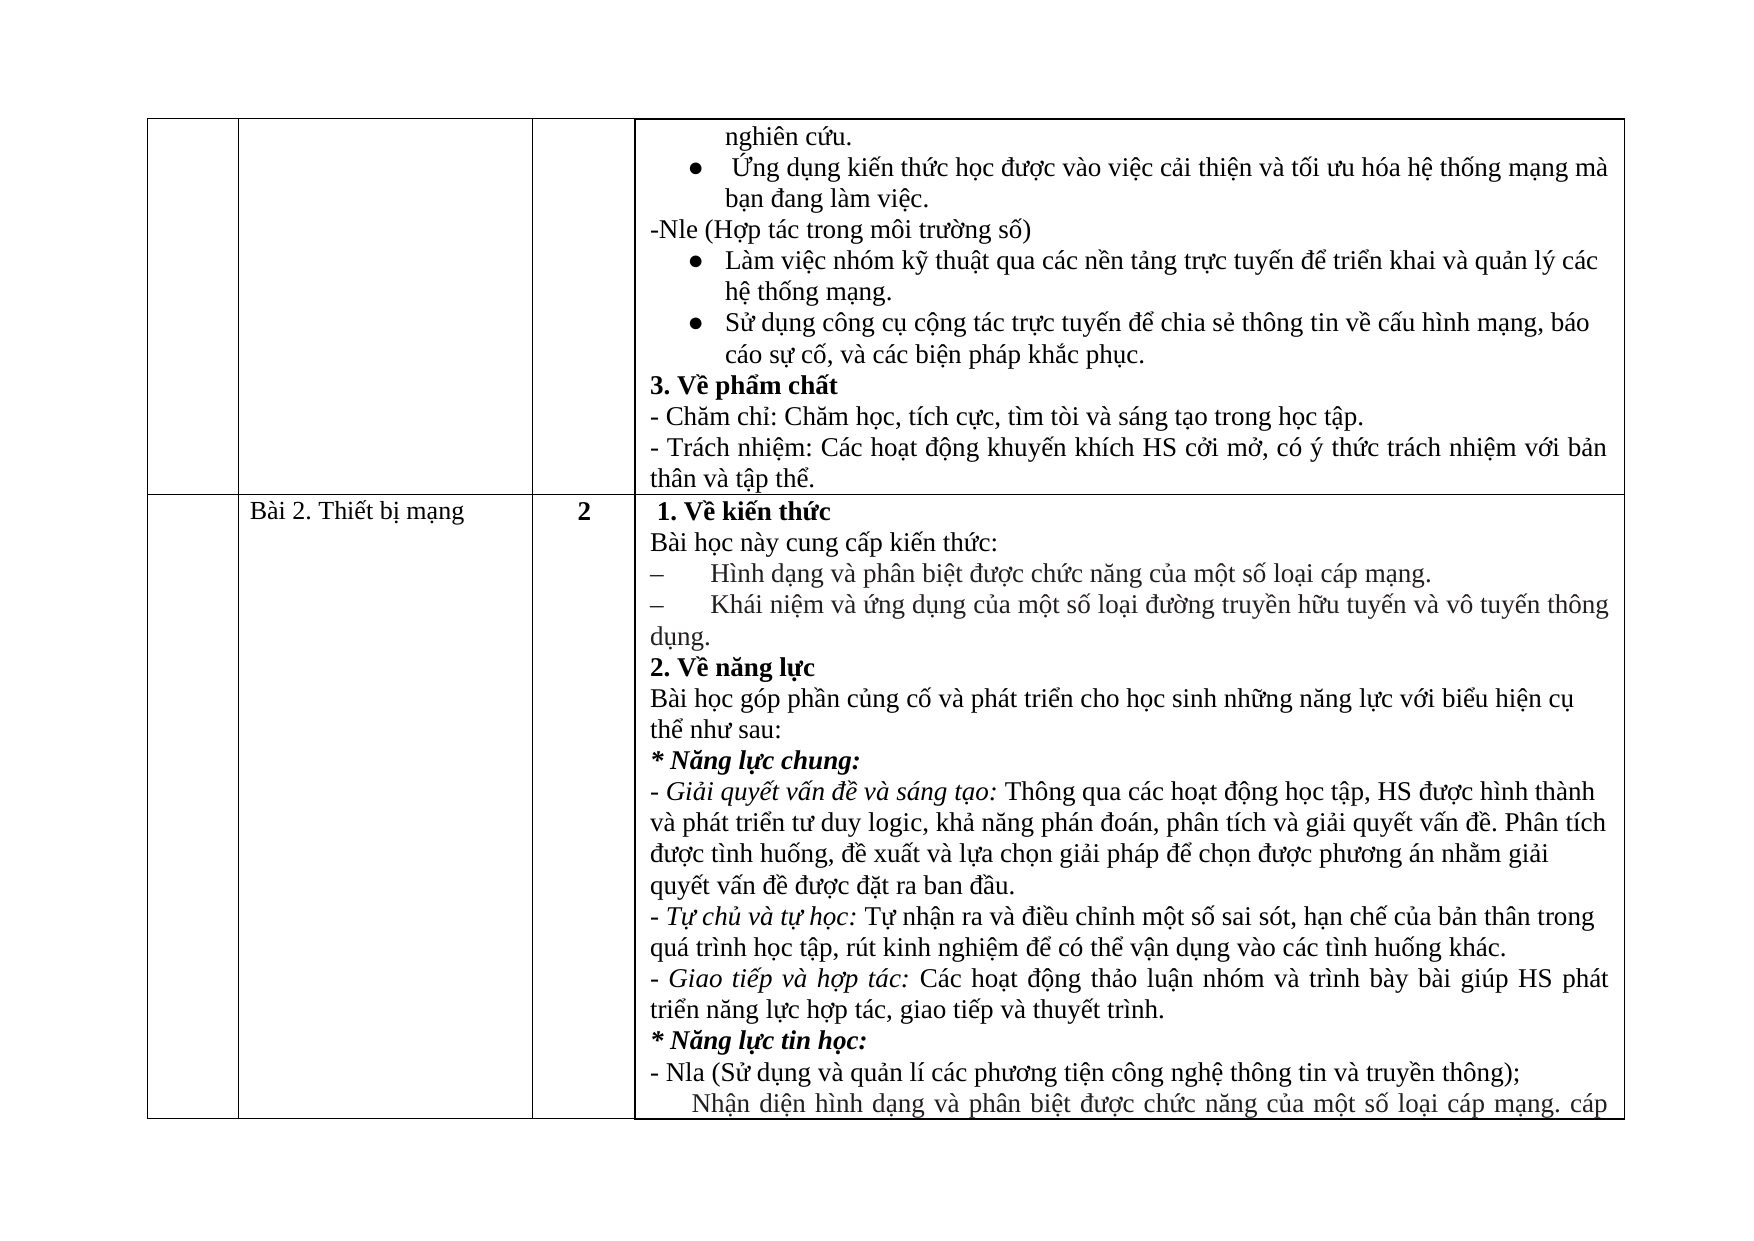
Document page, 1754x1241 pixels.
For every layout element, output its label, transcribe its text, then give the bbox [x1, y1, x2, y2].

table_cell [636, 120, 1624, 493]
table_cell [239, 495, 532, 1118]
table_cell 2 [533, 495, 634, 1118]
table_cell 2 [533, 119, 634, 493]
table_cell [636, 495, 1624, 1118]
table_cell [239, 119, 532, 493]
table_cell [148, 119, 238, 493]
table_cell [148, 495, 238, 1118]
